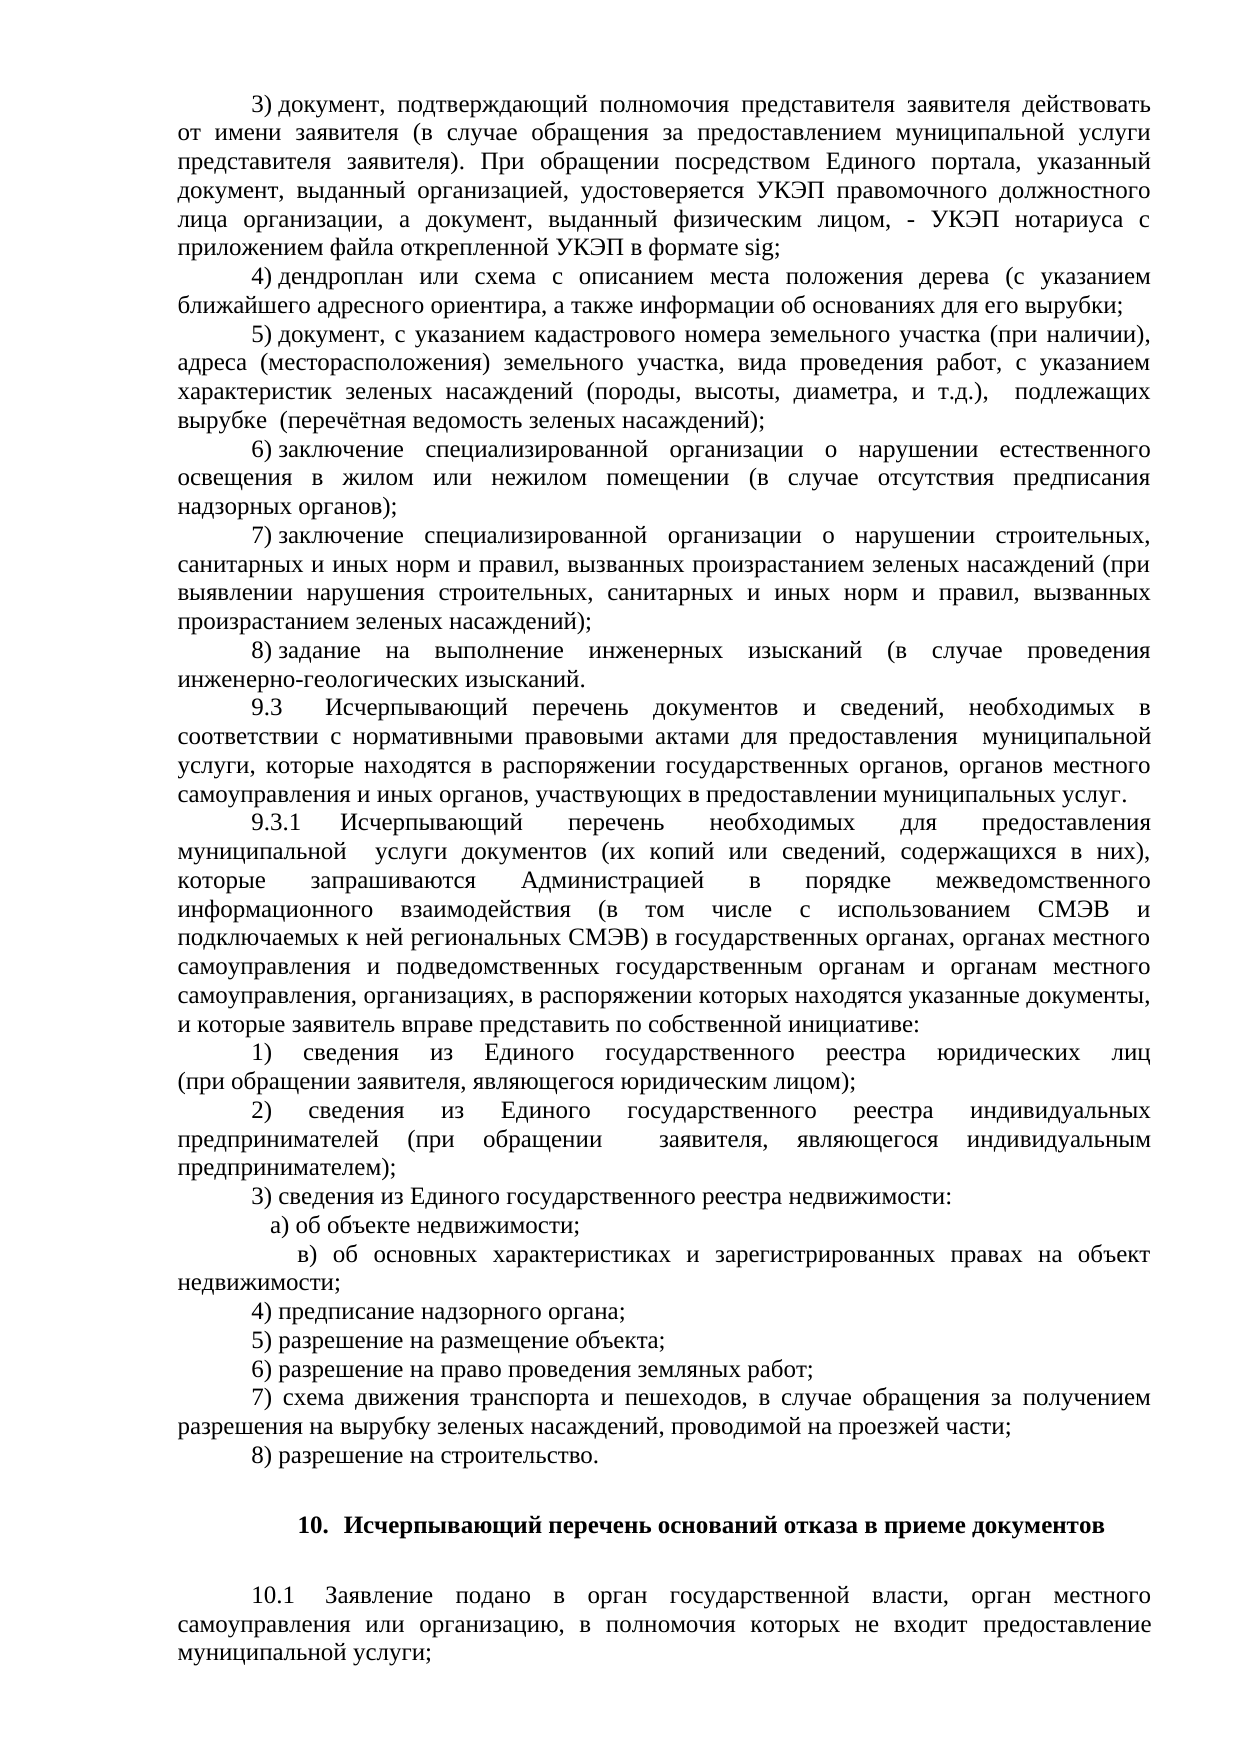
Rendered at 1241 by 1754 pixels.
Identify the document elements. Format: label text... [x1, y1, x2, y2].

text 7) схема движения транспорта и пешеходов, в случае обращения за получением разрешения на вырубку зеленых насаждений, проводимой на проезжей части; [177, 1382, 1151, 1440]
text 3) сведения из Единого государственного реестра недвижимости: [177, 1181, 1151, 1210]
text в) об основных характеристиках и зарегистрированных правах на объект недвижимости; [177, 1239, 1151, 1296]
text 4) предписание надзорного органа; [177, 1296, 1151, 1325]
text а) об объекте недвижимости; [177, 1210, 1151, 1239]
text 6) разрешение на право проведения земляных работ; [177, 1354, 1151, 1382]
text 8) разрешение на строительство. [177, 1440, 1151, 1469]
list Исчерпывающий перечень необходимых для предоставления муниципальной услуги документов (их копий или сведений, содержащихся в них), которые запрашиваются Администрацией в порядке межведомственного информационного взаимодействия (в том числе с использованием СМЭВ и подключаемых к ней региональных СМЭВ) в государственных органах, органах местного самоуправления и подведомственных государственным органам и органам местного самоуправления, организациях, в распоряжении которых находятся указанные документы, и которые заявитель вправе представить по собственной инициативе: [177, 807, 1151, 1037]
text 3) документ, подтверждающий полномочия представителя заявителя действовать от имени заявителя (в случае обращения за предоставлением муниципальной услуги представителя заявителя). При обращении посредством Единого портала, указанный документ, выданный организацией, удостоверяется УКЭП правомочного должностного лица организации, а документ, выданный физическим лицом, - УКЭП нотариуса с приложением файла открепленной УКЭП в формате sig; [177, 89, 1151, 261]
text 5) разрешение на размещение объекта; [177, 1325, 1151, 1354]
text 4) дендроплан или схема с описанием места положения дерева (с указанием ближайшего адресного ориентира, а также информации об основаниях для его вырубки; [177, 261, 1151, 319]
list Исчерпывающий перечень документов и сведений, необходимых в соответствии с нормативными правовыми актами для предоставления муниципальной услуги, которые находятся в распоряжении государственных органов, органов местного самоуправления и иных органов, участвующих в предоставлении муниципальных услуг. [177, 692, 1151, 807]
text 5) документ, с указанием кадастрового номера земельного участка (при наличии), адреса (месторасположения) земельного участка, вида проведения работ, с указанием характеристик зеленых насаждений (породы, высоты, диаметра, и т.д.), подлежащих вырубке (перечётная ведомость зеленых насаждений); [177, 319, 1151, 434]
text 2) сведения из Единого государственного реестра индивидуальных предпринимателей (при обращении заявителя, являющегося индивидуальным предпринимателем); [177, 1095, 1151, 1181]
list Исчерпывающий перечень оснований отказа в приеме документов [177, 1510, 1151, 1539]
text 6) заключение специализированной организации о нарушении естественного освещения в жилом или нежилом помещении (в случае отсутствия предписания надзорных органов); [177, 434, 1151, 520]
text 7) заключение специализированной организации о нарушении строительных, санитарных и иных норм и правил, вызванных произрастанием зеленых насаждений (при выявлении нарушения строительных, санитарных и иных норм и правил, вызванных произрастанием зеленых насаждений); [177, 520, 1151, 635]
list 8) задание на выполнение инженерных изысканий (в случае проведения инженерно-геологических изысканий. [177, 635, 1151, 692]
text 1) сведения из Единого государственного реестра юридических лиц (при обращении заявителя, являющегося юридическим лицом); [177, 1037, 1151, 1095]
list Заявление подано в орган государственной власти, орган местного самоуправления или организацию, в полномочия которых не входит предоставление муниципальной услуги; [177, 1580, 1151, 1666]
